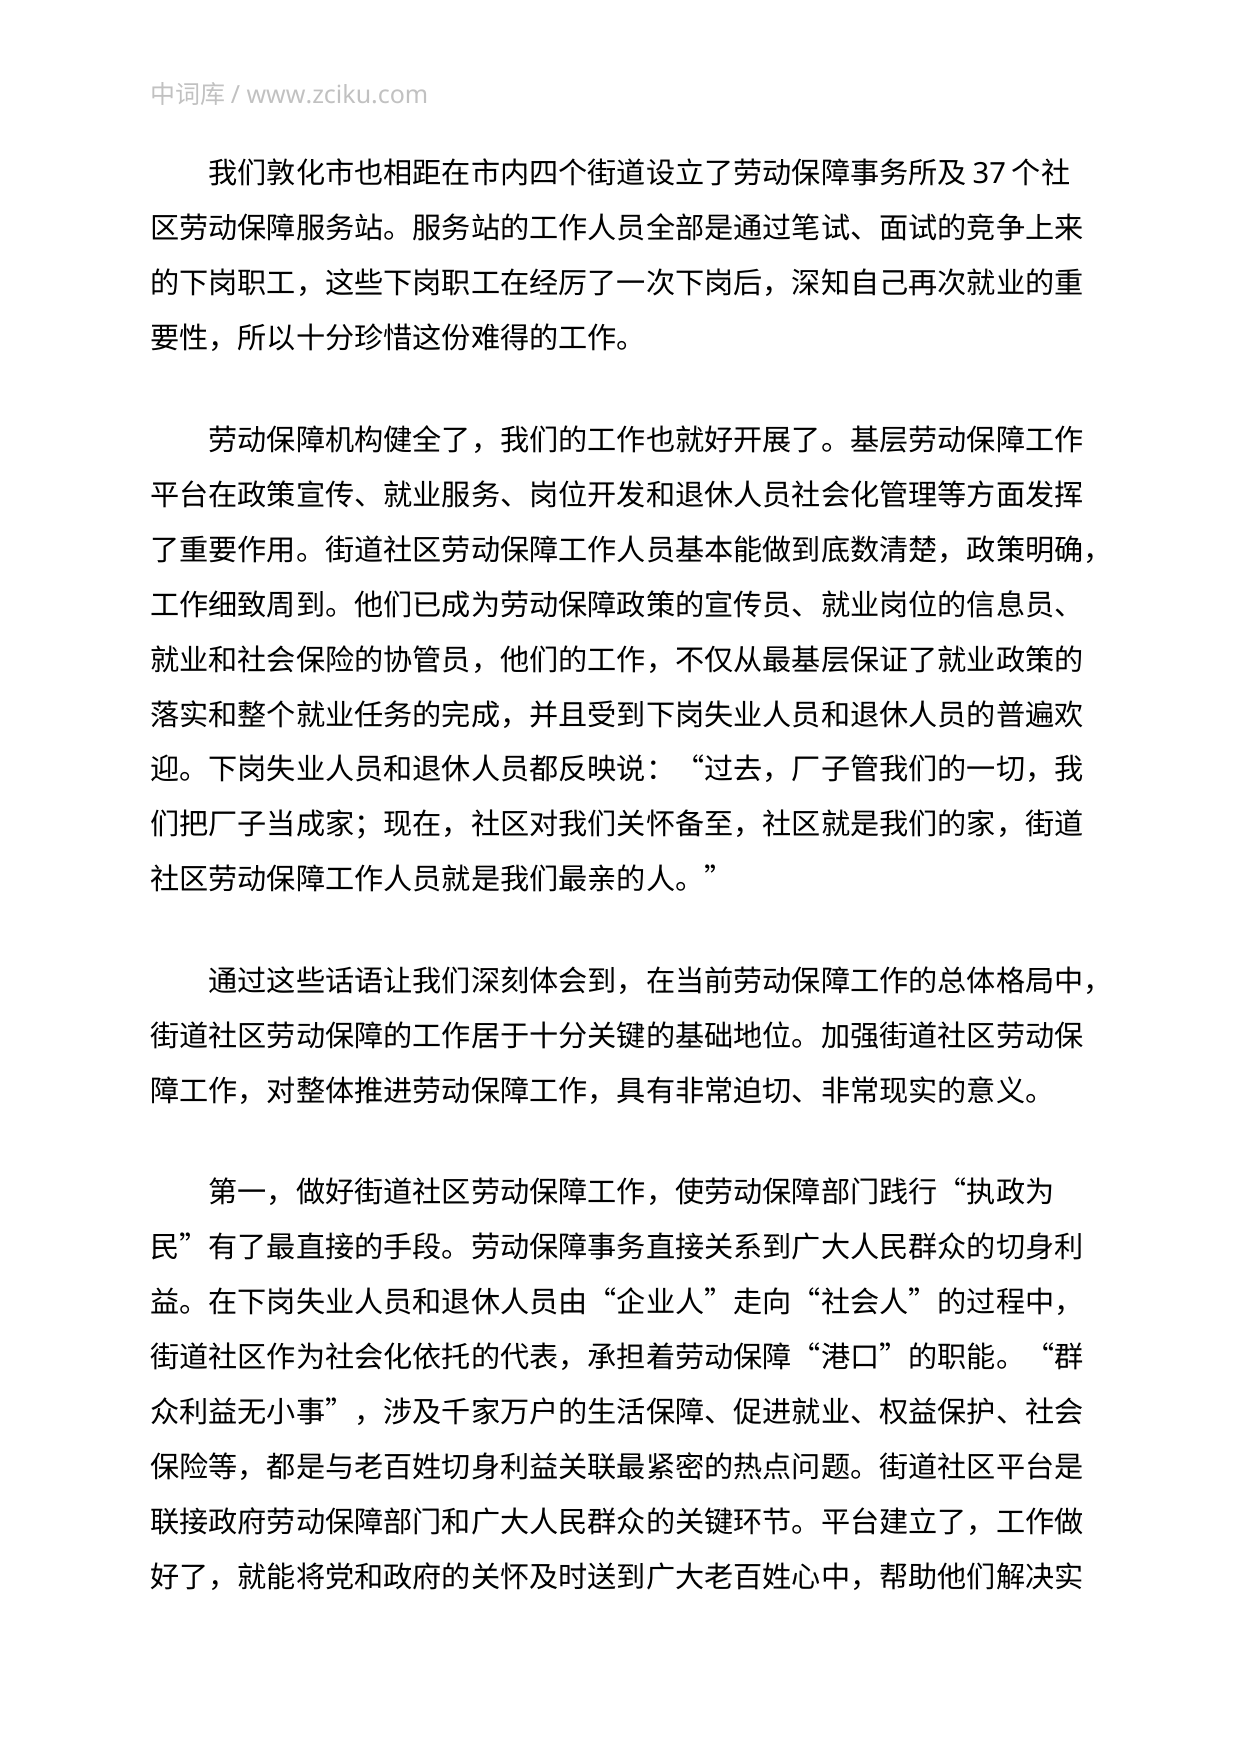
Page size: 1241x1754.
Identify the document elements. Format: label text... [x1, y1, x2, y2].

text 劳动保障机构健全了，我们的工作也就好开展了。基层劳动保障工作平台在政策宣传、就业服务、岗位开发和退休人员社会化管理等方面发挥了重要作用。街道社区劳动保障工作人员基本能做到底数清楚，政策明确，工作细致周到。他们已成为劳动保障政策的宣传员、就业岗位的信息员、就业和社会保险的协管员，他们的工作，不仅从最基层保证了就业政策的落实和整个就业任务的完成，并且受到下岗失业人员和退休人员的普遍欢迎。下岗失业人员和退休人员都反映说：“过去，厂子管我们的一切，我们把厂子当成家；现在，社区对我们关怀备至，社区就是我们的家，街道社区劳动保障工作人员就是我们最亲的人。” [150, 417, 1090, 898]
text 通过这些话语让我们深刻体会到，在当前劳动保障工作的总体格局中，街道社区劳动保障的工作居于十分关键的基础地位。加强街道社区劳动保障工作，对整体推进劳动保障工作，具有非常迫切、非常现实的意义。 [150, 957, 1090, 1109]
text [150, 1169, 1090, 1596]
text 我们敦化市也相距在市内四个街道设立了劳动保障事务所及37个社区劳动保障服务站。服务站的工作人员全部是通过笔试、面试的竞争上来的下岗职工，这些下岗职工在经厉了一次下岗后，深知自己再次就业的重要性，所以十分珍惜这份难得的工作。 [150, 150, 1090, 357]
